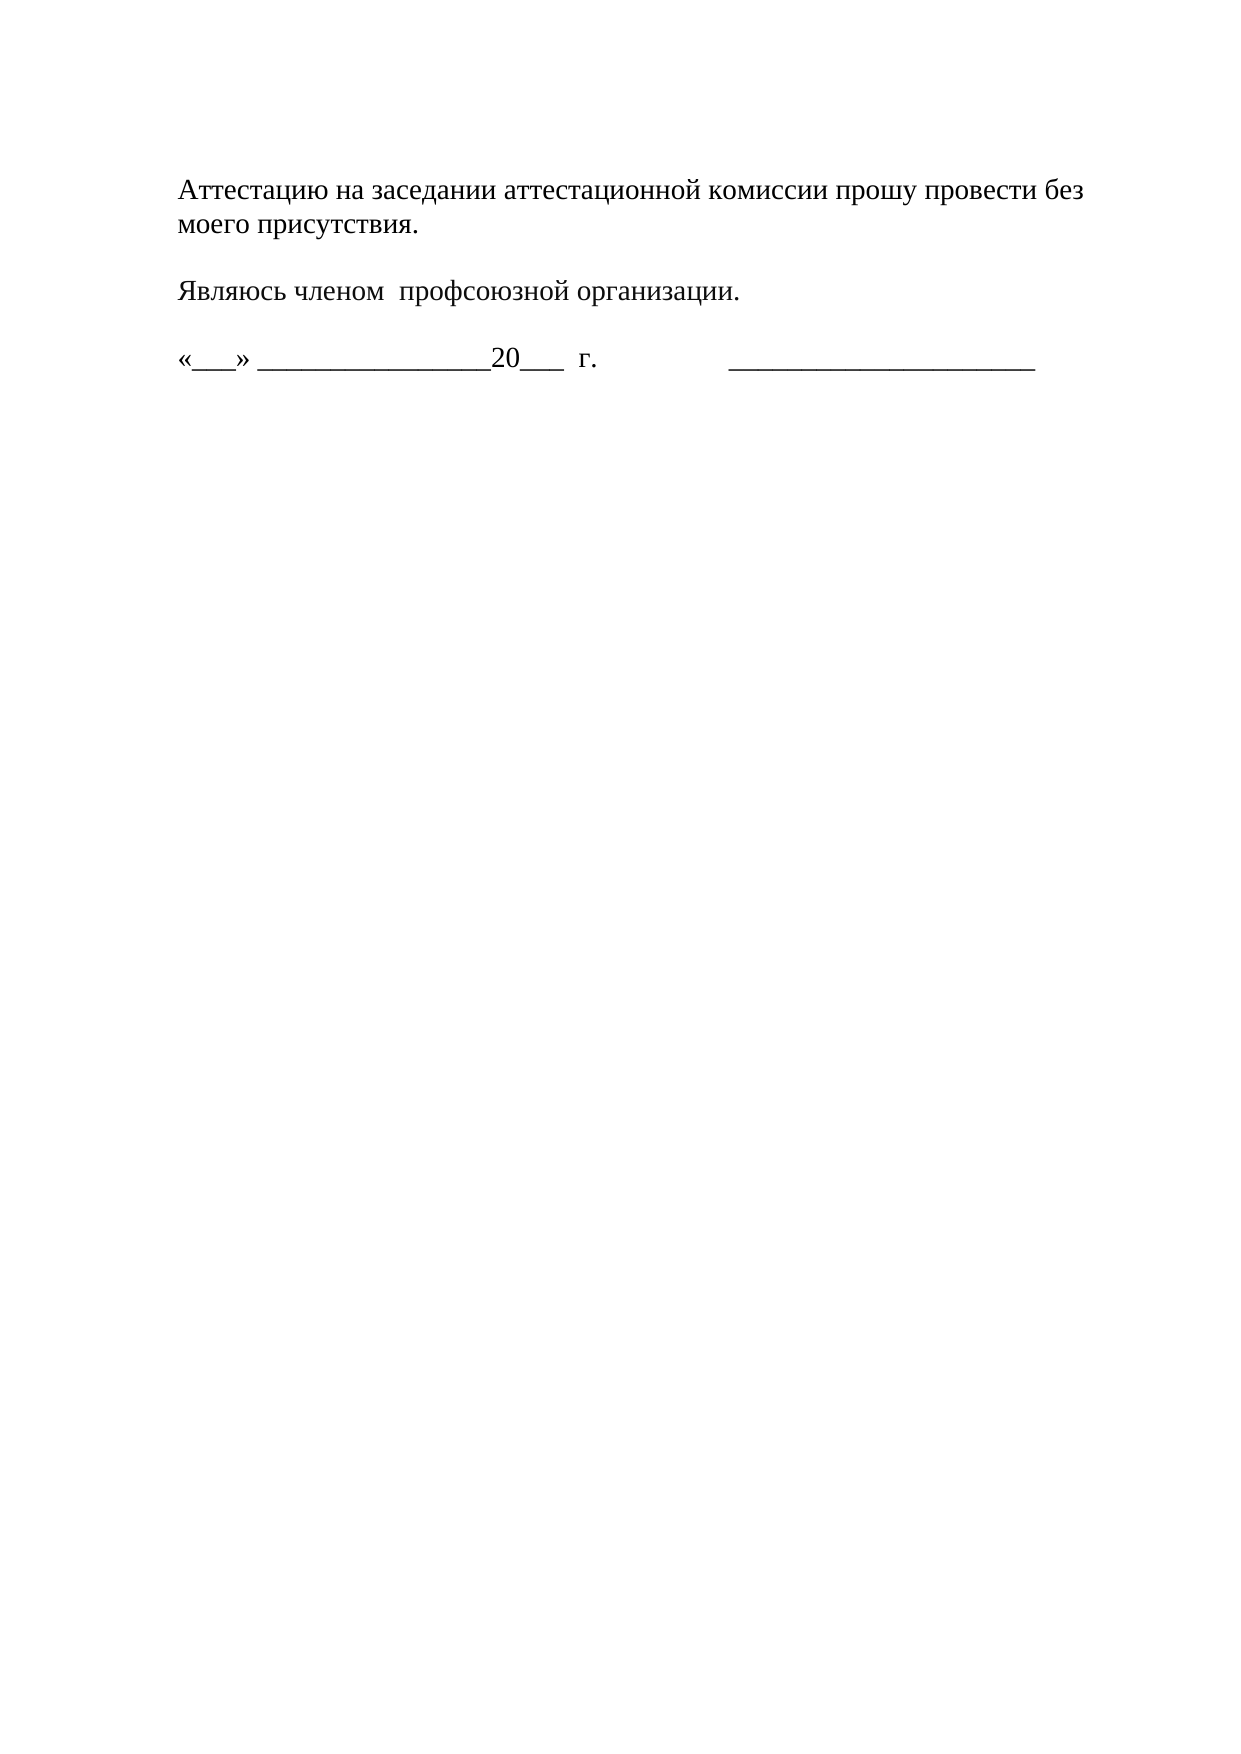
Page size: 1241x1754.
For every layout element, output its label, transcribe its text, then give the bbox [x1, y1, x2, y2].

text «___» ________________20___ г. _____________________ [177, 340, 1152, 374]
text Являюсь членом профсоюзной организации. [177, 273, 1152, 307]
text Аттестацию на заседании аттестационной комиссии прошу провести без моего присутствия. [177, 172, 1152, 239]
